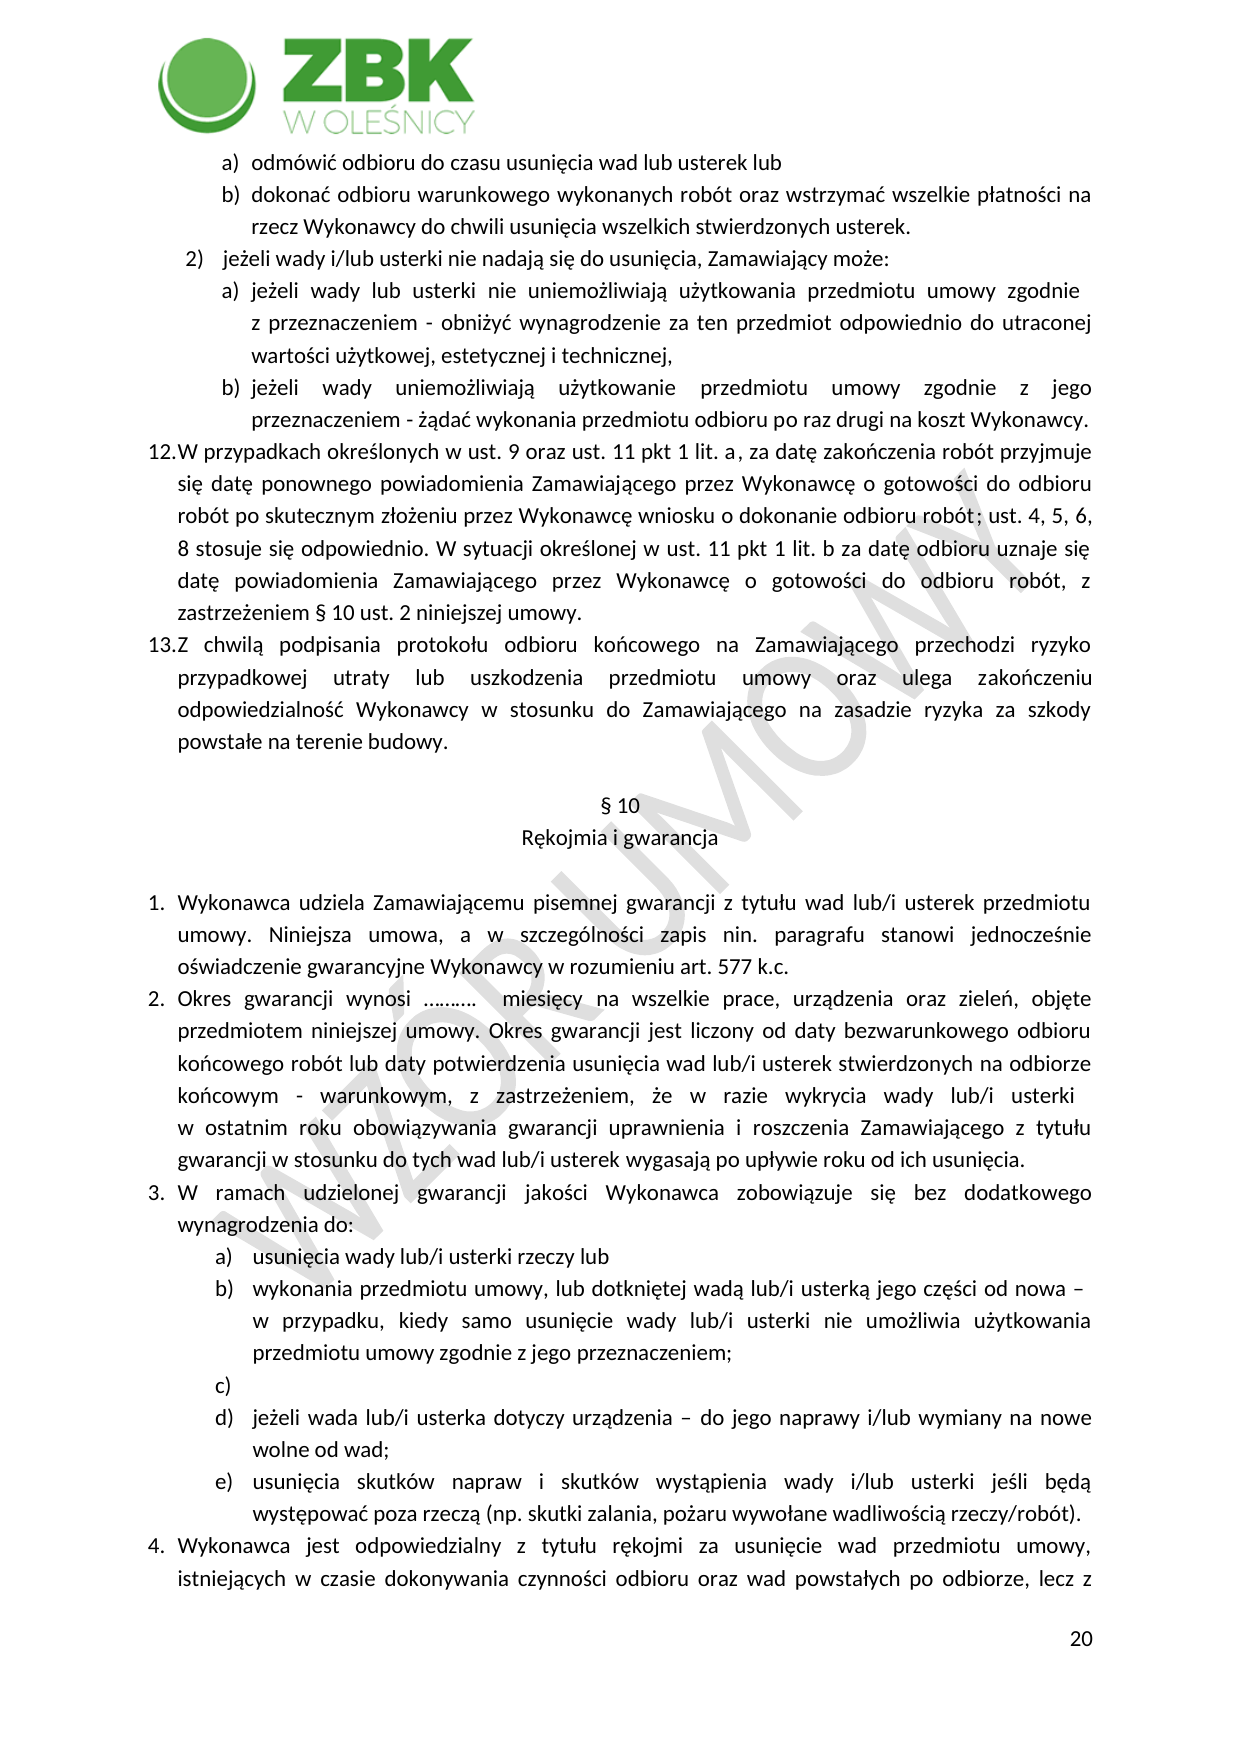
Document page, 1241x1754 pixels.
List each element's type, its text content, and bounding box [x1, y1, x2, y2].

list W ramach udzielonej gwarancji jakości Wykonawca zobowiązuje się bez dodatkowego wynagrodzenia do: [148, 1178, 1093, 1238]
list jeżeli wady uniemożliwiają użytkowanie przedmiotu umowy zgodnie z jego przeznaczeniem - żądać wykonania przedmiotu odbioru po raz drugi na koszt Wykonawcy. [221, 373, 1093, 433]
list usunięcia wady lub/i usterki rzeczy lub [215, 1242, 1093, 1270]
list Z chwilą podpisania protokołu odbioru końcowego na Zamawiającego przechodzi ryzyko przypadkowej utraty lub uszkodzenia przedmiotu umowy oraz ulega zakończeniu odpowiedzialność Wykonawcy w stosunku do Zamawiającego na zasadzie ryzyka za szkody powstałe na terenie budowy. [148, 630, 1093, 755]
list jeżeli wada lub/i usterka dotyczy urządzenia – do jego naprawy i/lub wymiany na nowe wolne od wad; [215, 1403, 1093, 1463]
list jeżeli wady lub usterki nie uniemożliwiają użytkowania przedmiotu umowy zgodnie z przeznaczeniem - obniżyć wynagrodzenie za ten przedmiot odpowiednio do utraconej wartości użytkowej, estetycznej i technicznej, [221, 276, 1093, 369]
list jeżeli wady i/lub usterki nie nadają się do usunięcia, Zamawiający może: [185, 244, 1093, 272]
list Okres gwarancji wynosi ………. miesięcy na wszelkie prace, urządzenia oraz zieleń, objęte przedmiotem niniejszej umowy. Okres gwarancji jest liczony od daty bezwarunkowego odbioru końcowego robót lub daty potwierdzenia usunięcia wad lub/i usterek stwierdzonych na odbiorze końcowym - warunkowym, z zastrzeżeniem, że w razie wykrycia wady lub/i usterki w ostatnim roku obowiązywania gwarancji uprawnienia i roszczenia Zamawiającego z tytułu gwarancji w stosunku do tych wad lub/i usterek wygasają po upływie roku od ich usunięcia. [148, 984, 1093, 1173]
list odmówić odbioru do czasu usunięcia wad lub usterek lub [221, 148, 1093, 176]
text § 10 [148, 791, 1093, 819]
list Wykonawca udziela Zamawiającemu pisemnej gwarancji z tytułu wad lub/i usterek przedmiotu umowy. Niniejsza umowa, a w szczególności zapis nin. paragrafu stanowi jednocześnie oświadczenie gwarancyjne Wykonawcy w rozumieniu art. 577 k.c. [148, 888, 1093, 980]
list wykonania przedmiotu umowy, lub dotkniętej wadą lub/i usterką jego części od nowa – w przypadku, kiedy samo usunięcie wady lub/i usterki nie umożliwia użytkowania przedmiotu umowy zgodnie z jego przeznaczeniem; [215, 1274, 1093, 1367]
list usunięcia skutków napraw i skutków wystąpienia wady i/lub usterki jeśli będą występować poza rzeczą (np. skutki zalania, pożaru wywołane wadliwością rzeczy/robót). [215, 1467, 1093, 1527]
picture [147, 29, 486, 142]
list W przypadkach określonych w ust. 9 oraz ust. 11 pkt 1 lit. a, za datę zakończenia robót przyjmuje się datę ponownego powiadomienia Zamawiającego przez Wykonawcę o gotowości do odbioru robót po skutecznym złożeniu przez Wykonawcę wniosku o dokonanie odbioru robót; ust. 4, 5, 6, 8 stosuje się odpowiednio. W sytuacji określonej w ust. 11 pkt 1 lit. b za datę odbioru uznaje się datę powiadomienia Zamawiającego przez Wykonawcę o gotowości do odbioru robót, z zastrzeżeniem § 10 ust. 2 niniejszej umowy. [148, 437, 1093, 626]
list dokonać odbioru warunkowego wykonanych robót oraz wstrzymać wszelkie płatności na rzecz Wykonawcy do chwili usunięcia wszelkich stwierdzonych usterek. [221, 180, 1093, 240]
text Rękojmia i gwarancja [148, 823, 1093, 852]
